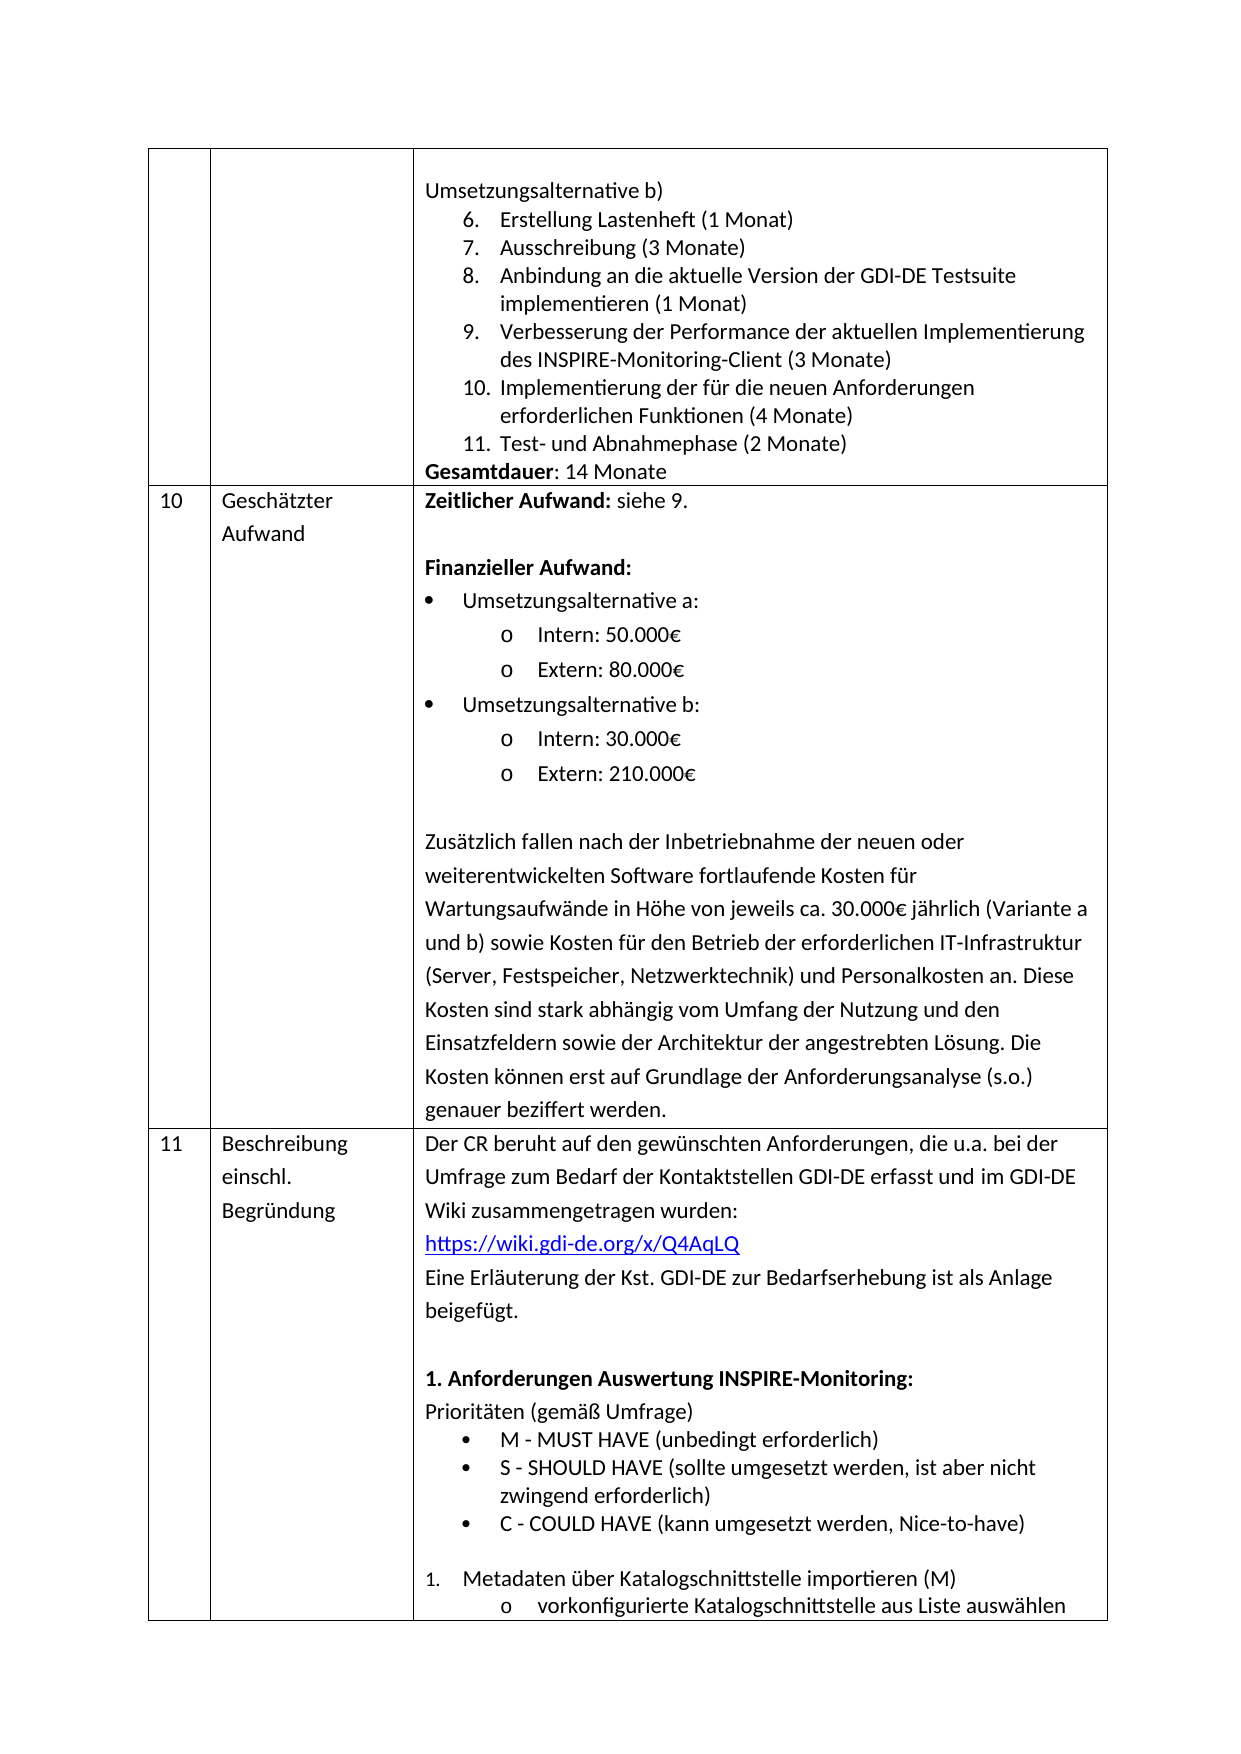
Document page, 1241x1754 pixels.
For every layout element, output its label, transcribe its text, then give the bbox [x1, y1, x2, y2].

table_cell Zeitlicher Aufwand: siehe 9. Finanzieller Aufwand: Umsetzungsalternative a: Intern: 50.000€ Extern: 80.000€ Umsetzungsalternative b: Intern: 30.000€ Extern: 210.000€ Zusätzlich fallen nach der Inbetriebnahme der neuen oder weiterentwickelten Software fortlaufende Kosten für Wartungsaufwände in Höhe von jeweils ca. 30.000€ jährlich (Variante a und b) sowie Kosten für den Betrieb der erforderlichen IT-Infrastruktur (Server, Festspeicher, Netzwerktechnik) und Personalkosten an. Diese Kosten sind stark abhängig vom Umfang der Nutzung und den Einsatzfeldern sowie der Architektur der angestrebten Lösung. Die Kosten können erst auf Grundlage der Anforderungsanalyse (s.o.) genauer beziffert werden. [414, 486, 1107, 1128]
table_cell Geschätzter Aufwand [211, 486, 413, 1128]
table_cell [414, 149, 1107, 485]
table_cell 10 [149, 486, 210, 1128]
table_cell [414, 1129, 1107, 1620]
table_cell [211, 149, 413, 485]
table_cell 11 [149, 1129, 210, 1620]
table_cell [211, 1129, 413, 1620]
table_cell 9 [149, 149, 210, 485]
